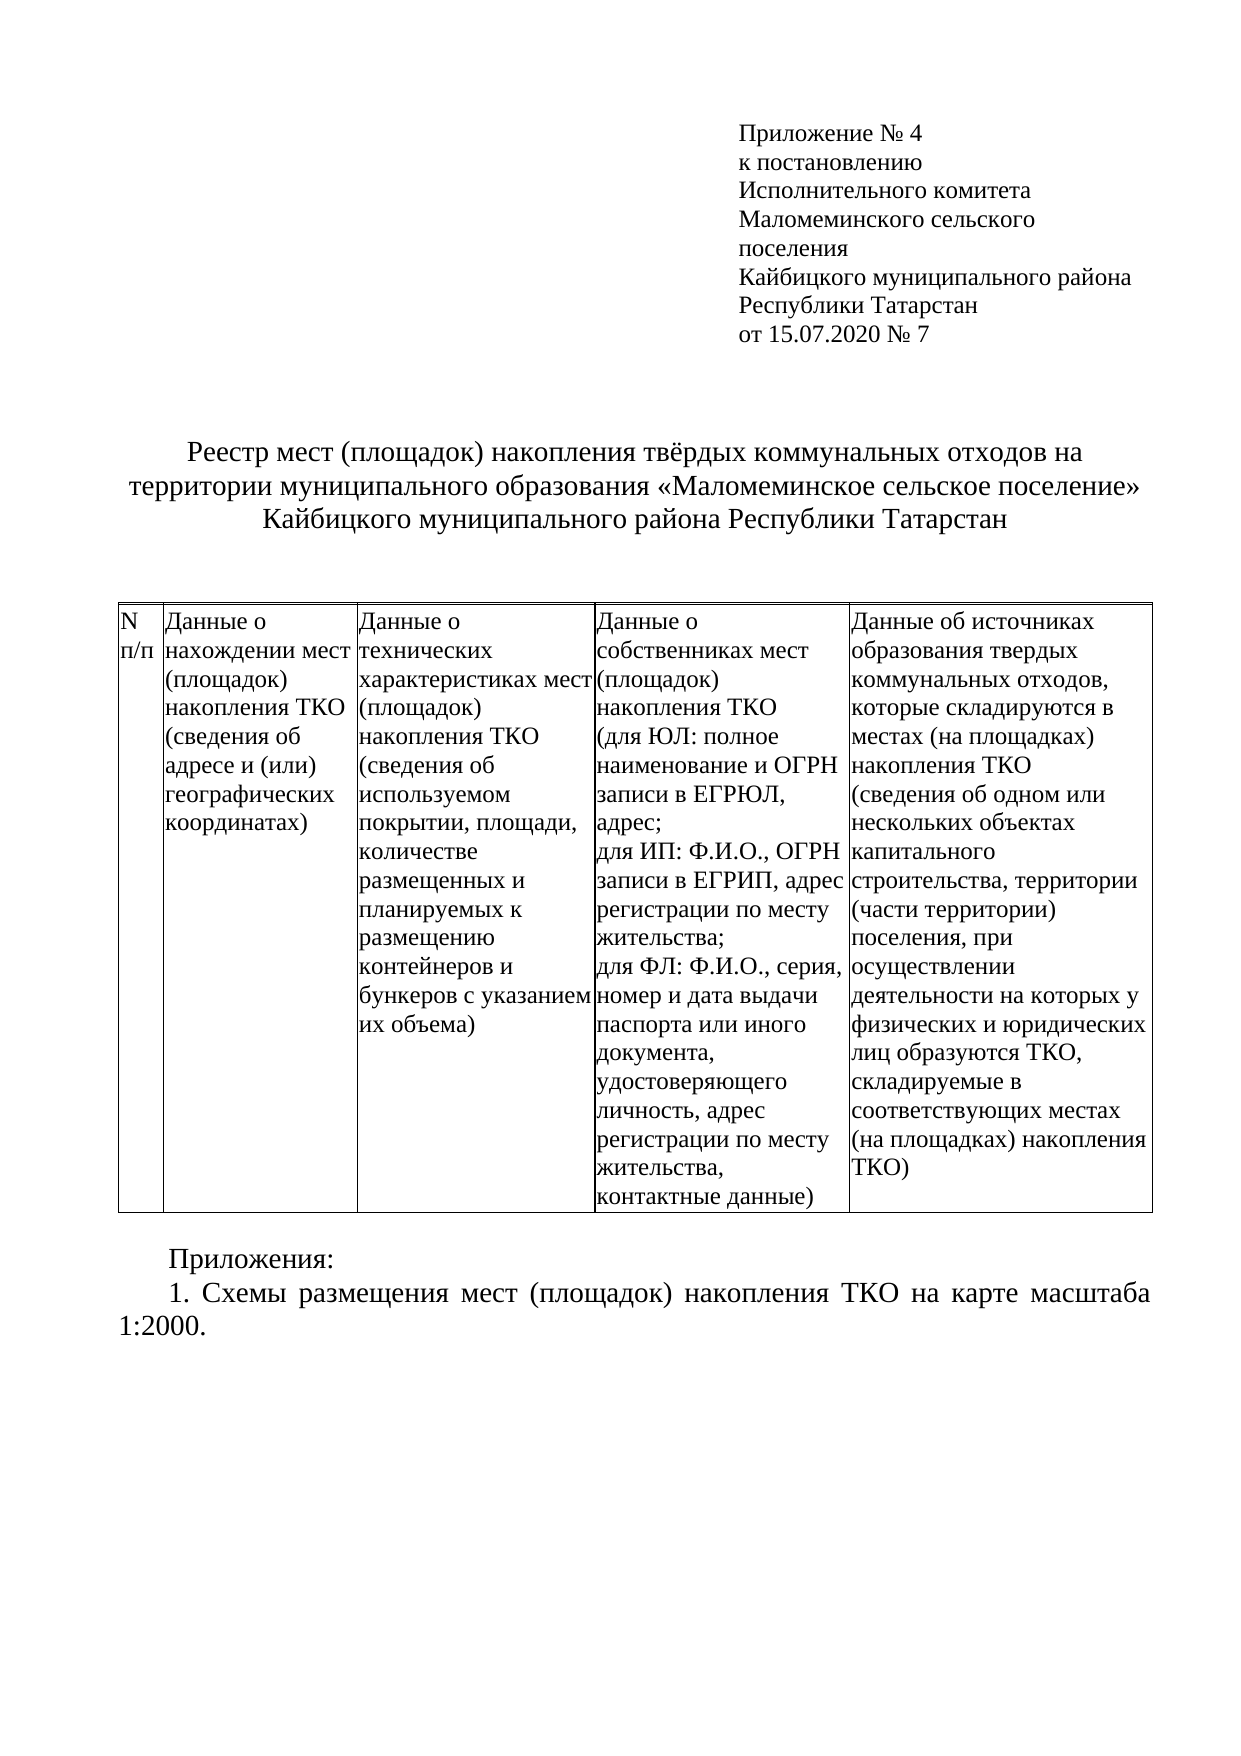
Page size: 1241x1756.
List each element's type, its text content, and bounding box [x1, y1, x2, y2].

text к постановлению [738, 147, 1152, 176]
text 1. Схемы размещения мест (площадок) накопления ТКО на карте масштаба 1:2000. [118, 1275, 1152, 1342]
text Республики Татарстан [738, 291, 1152, 319]
text Исполнительного комитета [738, 176, 1152, 204]
table_cell Данные о нахождении мест (площадок) накопления ТКО (сведения об адресе и (или) географических координатах) [164, 605, 357, 1212]
table_cell N п/п [119, 605, 163, 1212]
text Реестр мест (площадок) накопления твёрдых коммунальных отходов на территории муниципального образования «Маломеминское сельское поселение» Кайбицкого муниципального района Республики Татарстан [118, 434, 1152, 535]
text Маломеминского сельского поселения [738, 204, 1152, 262]
text Кайбицкого муниципального района [738, 262, 1152, 291]
text от 15.07.2020 № 7 [738, 319, 1152, 348]
text Приложение № 4 [738, 118, 1152, 147]
table_cell Данные о собственниках мест (площадок) накопления ТКО (для ЮЛ: полное наименование и ОГРН записи в ЕГРЮЛ, адрес; для ИП: Ф.И.О., ОГРН записи в ЕГРИП, адрес регистрации по месту жительства; для ФЛ: Ф.И.О., серия, номер и дата выдачи паспорта или иного документа, удостоверяющего личность, адрес регистрации по месту жительства, контактные данные) [596, 605, 849, 1212]
text Приложения: [118, 1241, 1152, 1275]
table_cell Данные о технических характеристиках мест (площадок) накопления ТКО (сведения об используемом покрытии, площади, количестве размещенных и планируемых к размещению контейнеров и бункеров с указанием их объема) [358, 605, 594, 1212]
table_cell Данные об источниках образования твердых коммунальных отходов, которые складируются в местах (на площадках) накопления ТКО (сведения об одном или нескольких объектах капитального строительства, территории (части территории) поселения, при осуществлении деятельности на которых у физических и юридических лиц образуются ТКО, складируемые в соответствующих местах (на площадках) накопления ТКО) [850, 605, 1152, 1212]
